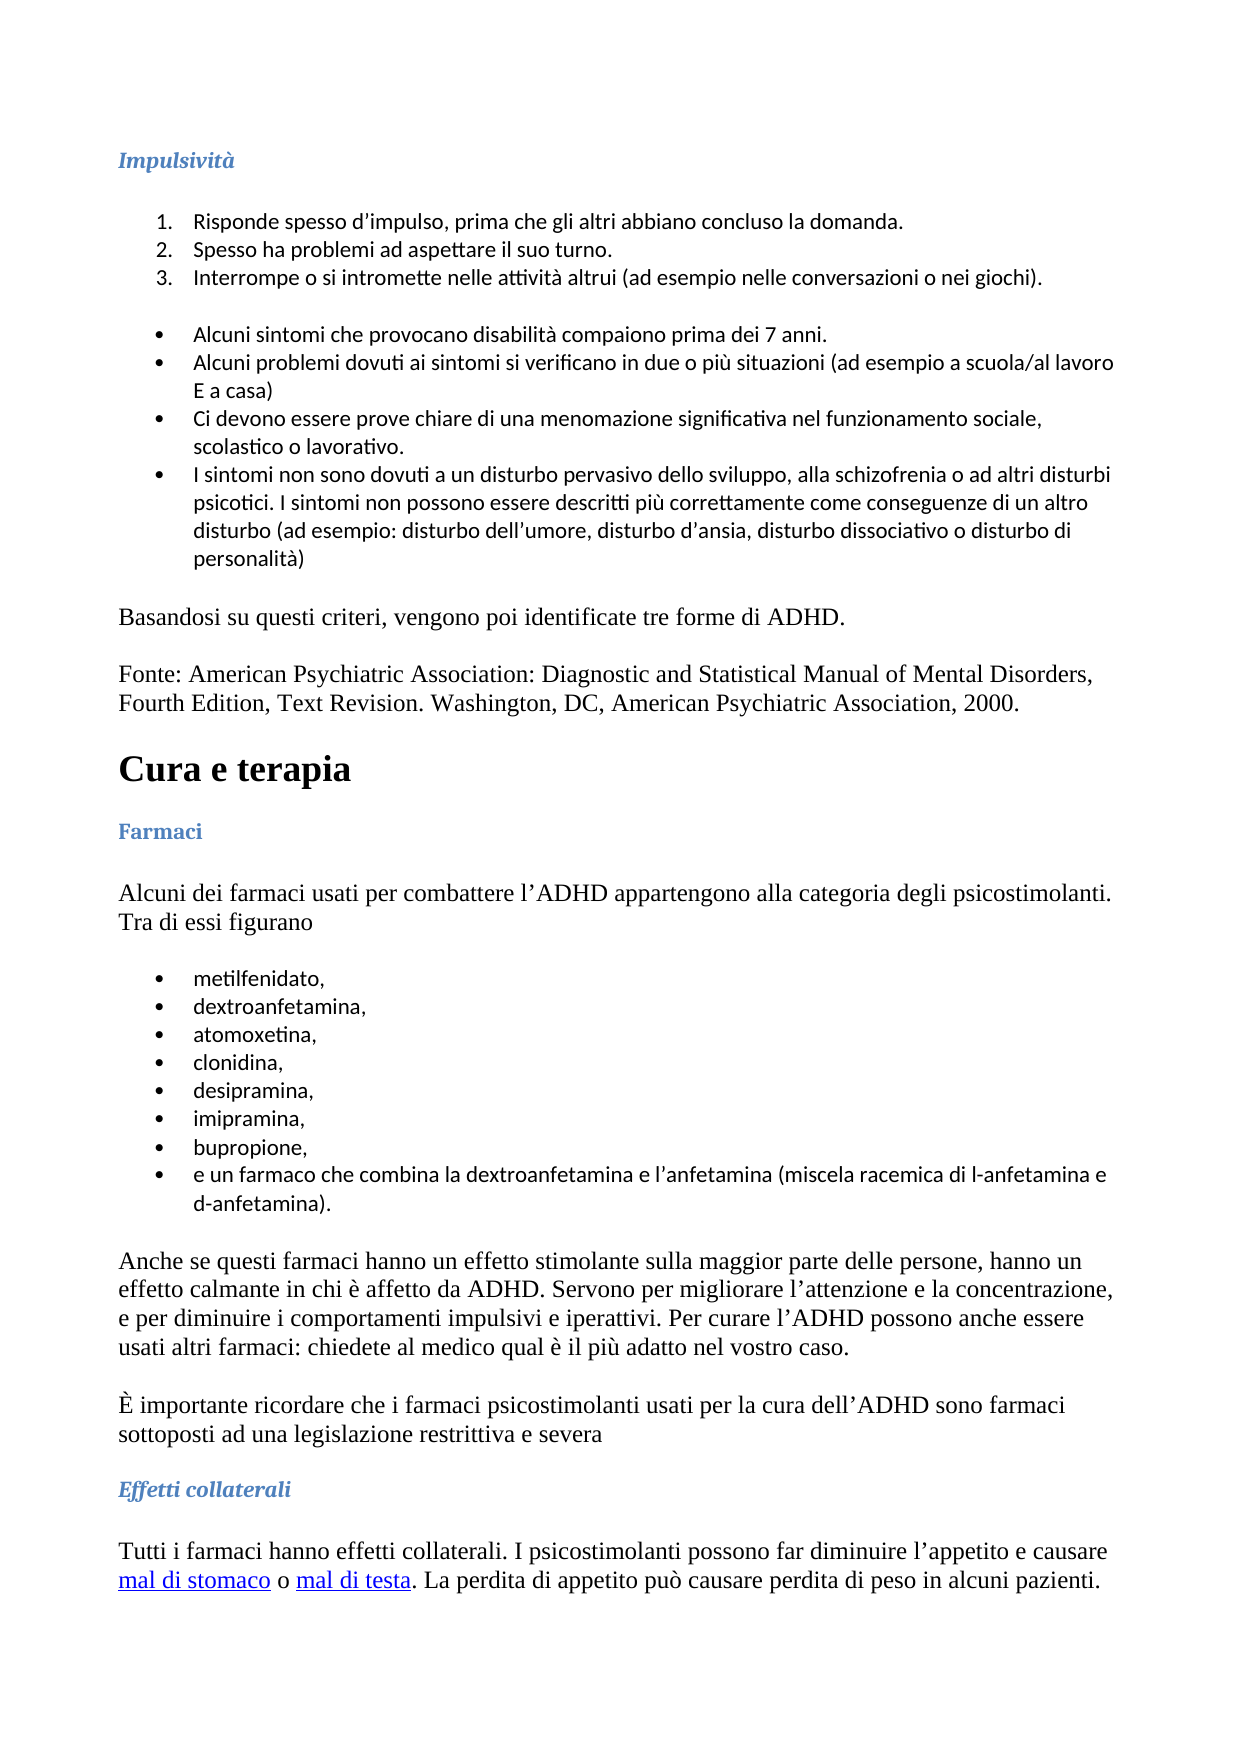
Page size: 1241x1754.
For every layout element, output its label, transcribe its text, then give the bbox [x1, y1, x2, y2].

list Alcuni problemi dovuti ai sintomi si verificano in due o più situazioni (ad esempio a scuola/al lavoro E a casa) [156, 348, 1122, 404]
subtitle Effetti collaterali [118, 1477, 1122, 1503]
list e un farmaco che combina la dextroanfetamina e l’anfetamina (miscela racemica di l-anfetamina e d-anfetamina). [156, 1161, 1122, 1217]
text Tutti i farmaci hanno effetti collaterali. I psicostimolanti possono far diminuire l’appetito e causare mal di stomaco o mal di testa. La perdita di appetito può causare perdita di peso in alcuni pazienti. [118, 1536, 1122, 1593]
list bupropione, [156, 1133, 1122, 1161]
list clonidina, [156, 1048, 1122, 1077]
list Alcuni sintomi che provocano disabilità compaiono prima dei 7 anni. [156, 320, 1122, 348]
text Fonte: American Psychiatric Association: Diagnostic and Statistical Manual of Mental Disorders, Fourth Edition, Text Revision. Washington, DC, American Psychiatric Association, 2000. [118, 659, 1122, 717]
list I sintomi non sono dovuti a un disturbo pervasivo dello sviluppo, alla schizofrenia o ad altri disturbi psicotici. I sintomi non possono essere descritti più correttamente come conseguenze di un altro disturbo (ad esempio: disturbo dell’umore, disturbo d’ansia, disturbo dissociativo o disturbo di personalità) [156, 460, 1122, 572]
list dextroanfetamina, [156, 992, 1122, 1021]
list Ci devono essere prove chiare di una menomazione significativa nel funzionamento sociale, scolastico o lavorativo. [156, 404, 1122, 460]
list desipramina, [156, 1077, 1122, 1104]
list imipramina, [156, 1104, 1122, 1133]
text Basandosi su questi criteri, vengono poi identificate tre forme di ADHD. [118, 602, 1122, 630]
text Alcuni dei farmaci usati per combattere l’ADHD appartengono alla categoria degli psicostimolanti. Tra di essi figurano [118, 878, 1122, 935]
text È importante ricordare che i farmaci psicostimolanti usati per la cura dell’ADHD sono farmaci sottoposti ad una legislazione restrittiva e severa [118, 1390, 1122, 1447]
subtitle Cura e terapia [118, 746, 1122, 789]
subtitle Impulsività [118, 148, 1122, 174]
list atomoxetina, [156, 1021, 1122, 1048]
subtitle Farmaci [118, 818, 1122, 845]
list Risponde spesso d’impulso, prima che gli altri abbiano concluso la domanda. [156, 207, 1122, 235]
text Anche se questi farmaci hanno un effetto stimolante sulla maggior parte delle persone, hanno un effetto calmante in chi è affetto da ADHD. Servono per migliorare l’attenzione e la concentrazione, e per diminuire i comportamenti impulsivi e iperattivi. Per curare l’ADHD possono anche essere usati altri farmaci: chiedete al medico qual è il più adatto nel vostro caso. [118, 1246, 1122, 1361]
list metilfenidato, [156, 964, 1122, 992]
list Interrompe o si intromette nelle attività altrui (ad esempio nelle conversazioni o nei giochi). [156, 263, 1122, 291]
list Spesso ha problemi ad aspettare il suo turno. [156, 235, 1122, 263]
